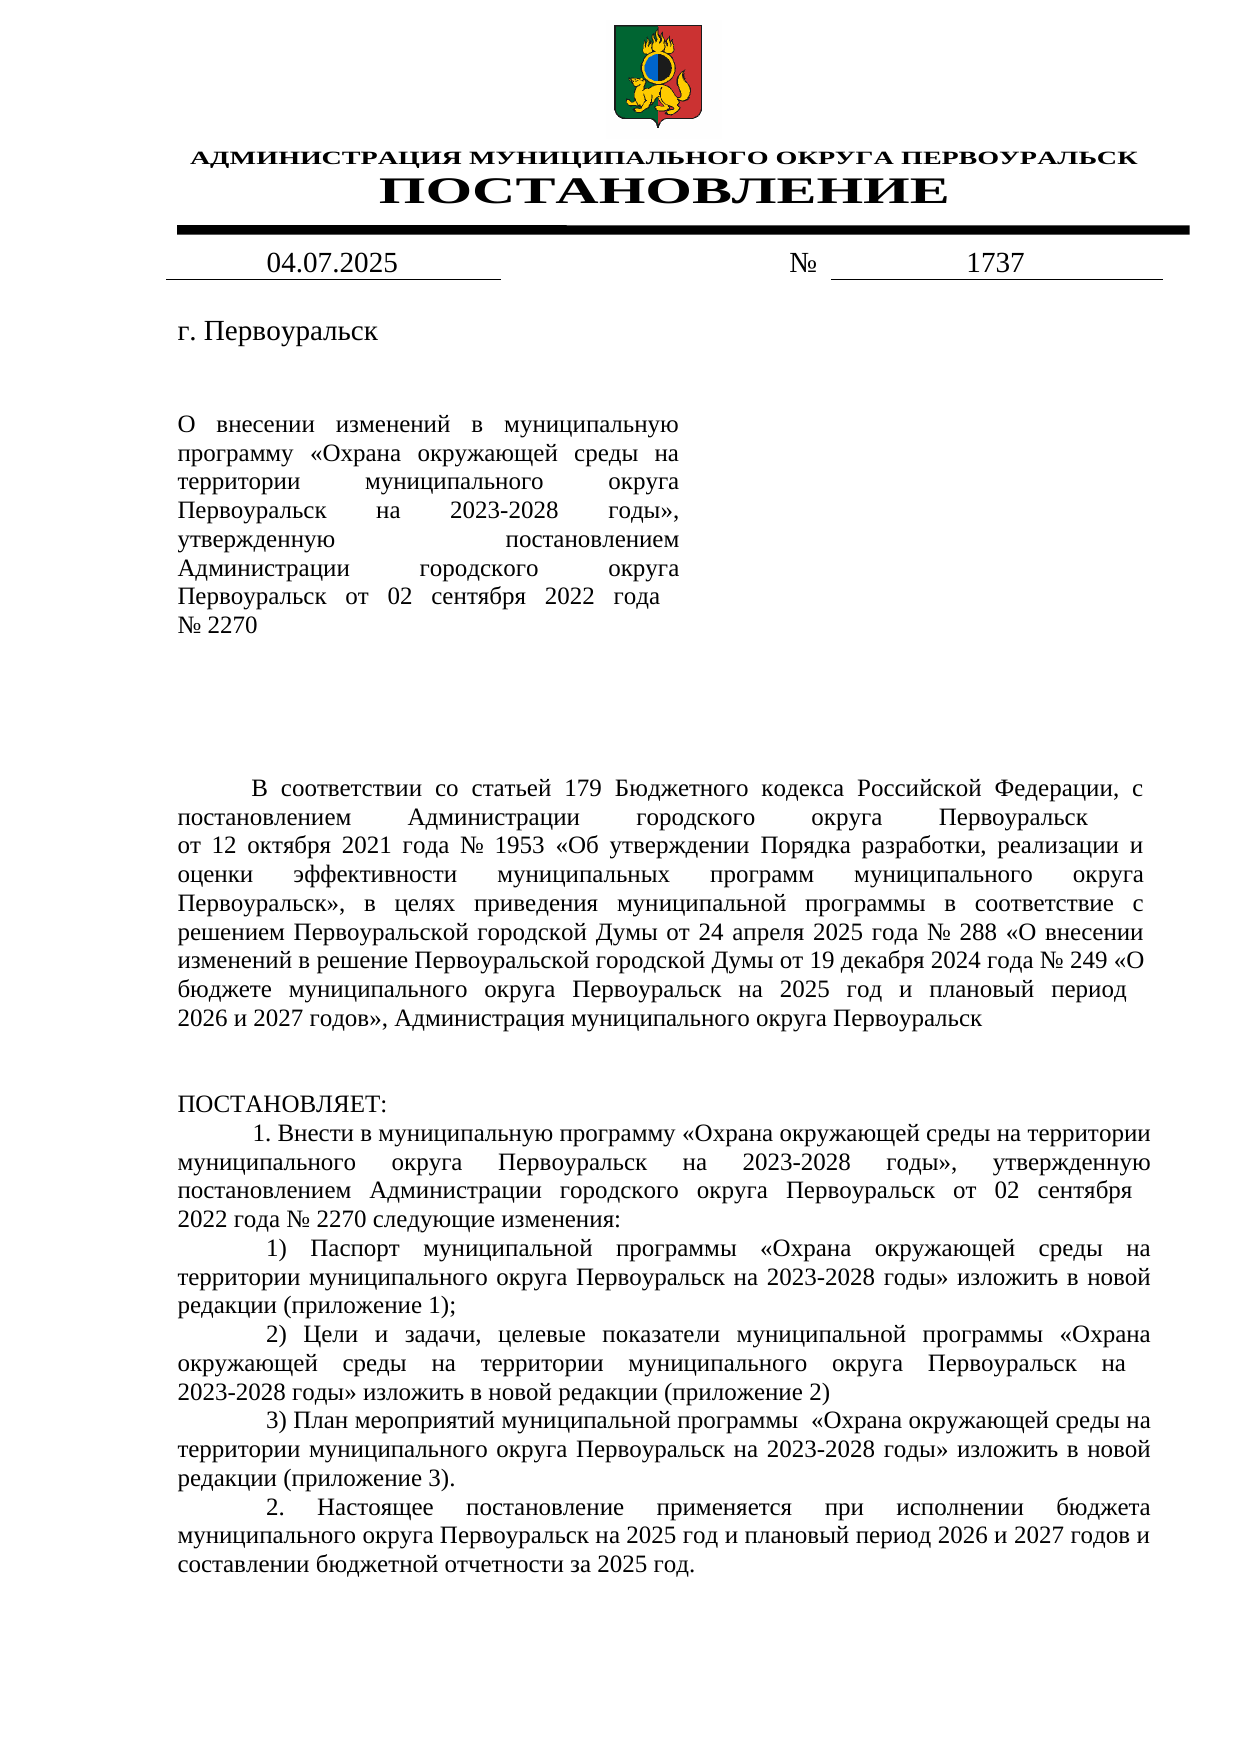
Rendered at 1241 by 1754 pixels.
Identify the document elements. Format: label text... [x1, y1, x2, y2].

picture [606, 20, 722, 139]
text 2) Цели и задачи, целевые показатели муниципальной программы «Охрана окружающей среды на территории муниципального округа Первоуральск на 2023-2028 годы» изложить в новой редакции (приложение 2) [177, 1319, 1152, 1406]
text г. Первоуральск [177, 313, 1148, 347]
table_header 04.07.2025 [166, 234, 501, 278]
table_header № [501, 235, 831, 278]
table_header О внесении изменений в муниципальную программу «Охрана окружающей среды на территории муниципального округа Первоуральск на 2023-2028 годы», утвержденную постановлением Администрации городского округа Первоуральск от 02 сентября 2022 года № 2270 [166, 375, 679, 639]
text 2. Настоящее постановление применяется при исполнении бюджета муниципального округа Первоуральск на 2025 год и плановый период 2026 и 2027 годов и составлении бюджетной отчетности за 2025 год. [177, 1492, 1152, 1578]
text В соответствии со статьей 179 Бюджетного кодекса Российской Федерации, с постановлением Администрации городского округа Первоуральск от 12 октября 2021 года № 1953 «Об утверждении Порядка разработки, реализации и оценки эффективности муниципальных программ муниципального округа Первоуральск», в целях приведения муниципальной программы в соответствие с решением Первоуральской городской Думы от 24 апреля 2025 года № 288 «О внесении изменений в решение Первоуральской городской Думы от 19 декабря 2024 года № 249 «О бюджете муниципального округа Первоуральск на 2025 год и плановый период 2026 и 2027 годов», Администрация муниципального округа Первоуральск [177, 773, 1144, 1032]
text АДМИНИСТРАЦИЯ МУНИЦИПАЛЬНОГО ОКРУГА ПЕРВОУРАЛЬСК [177, 147, 1152, 168]
table_header 1737 [831, 235, 1163, 278]
text 1. Внести в муниципальную программу «Охрана окружающей среды на территории муниципального округа Первоуральск на 2023-2028 годы», утвержденную постановлением Администрации городского округа Первоуральск от 02 сентября 2022 года № 2270 следующие изменения: [177, 1118, 1152, 1233]
text ПОСТАНОВЛЕНИЕ [177, 168, 1152, 212]
text 3) План мероприятий муниципальной программы «Охрана окружающей среды на территории муниципального округа Первоуральск на 2023-2028 годы» изложить в новой редакции (приложение 3). [177, 1406, 1152, 1492]
text ПОСТАНОВЛЯЕТ: [177, 1089, 1152, 1118]
text 1) Паспорт муниципальной программы «Охрана окружающей среды на территории муниципального округа Первоуральск на 2023-2028 годы» изложить в новой редакции (приложение 1); [177, 1233, 1152, 1319]
